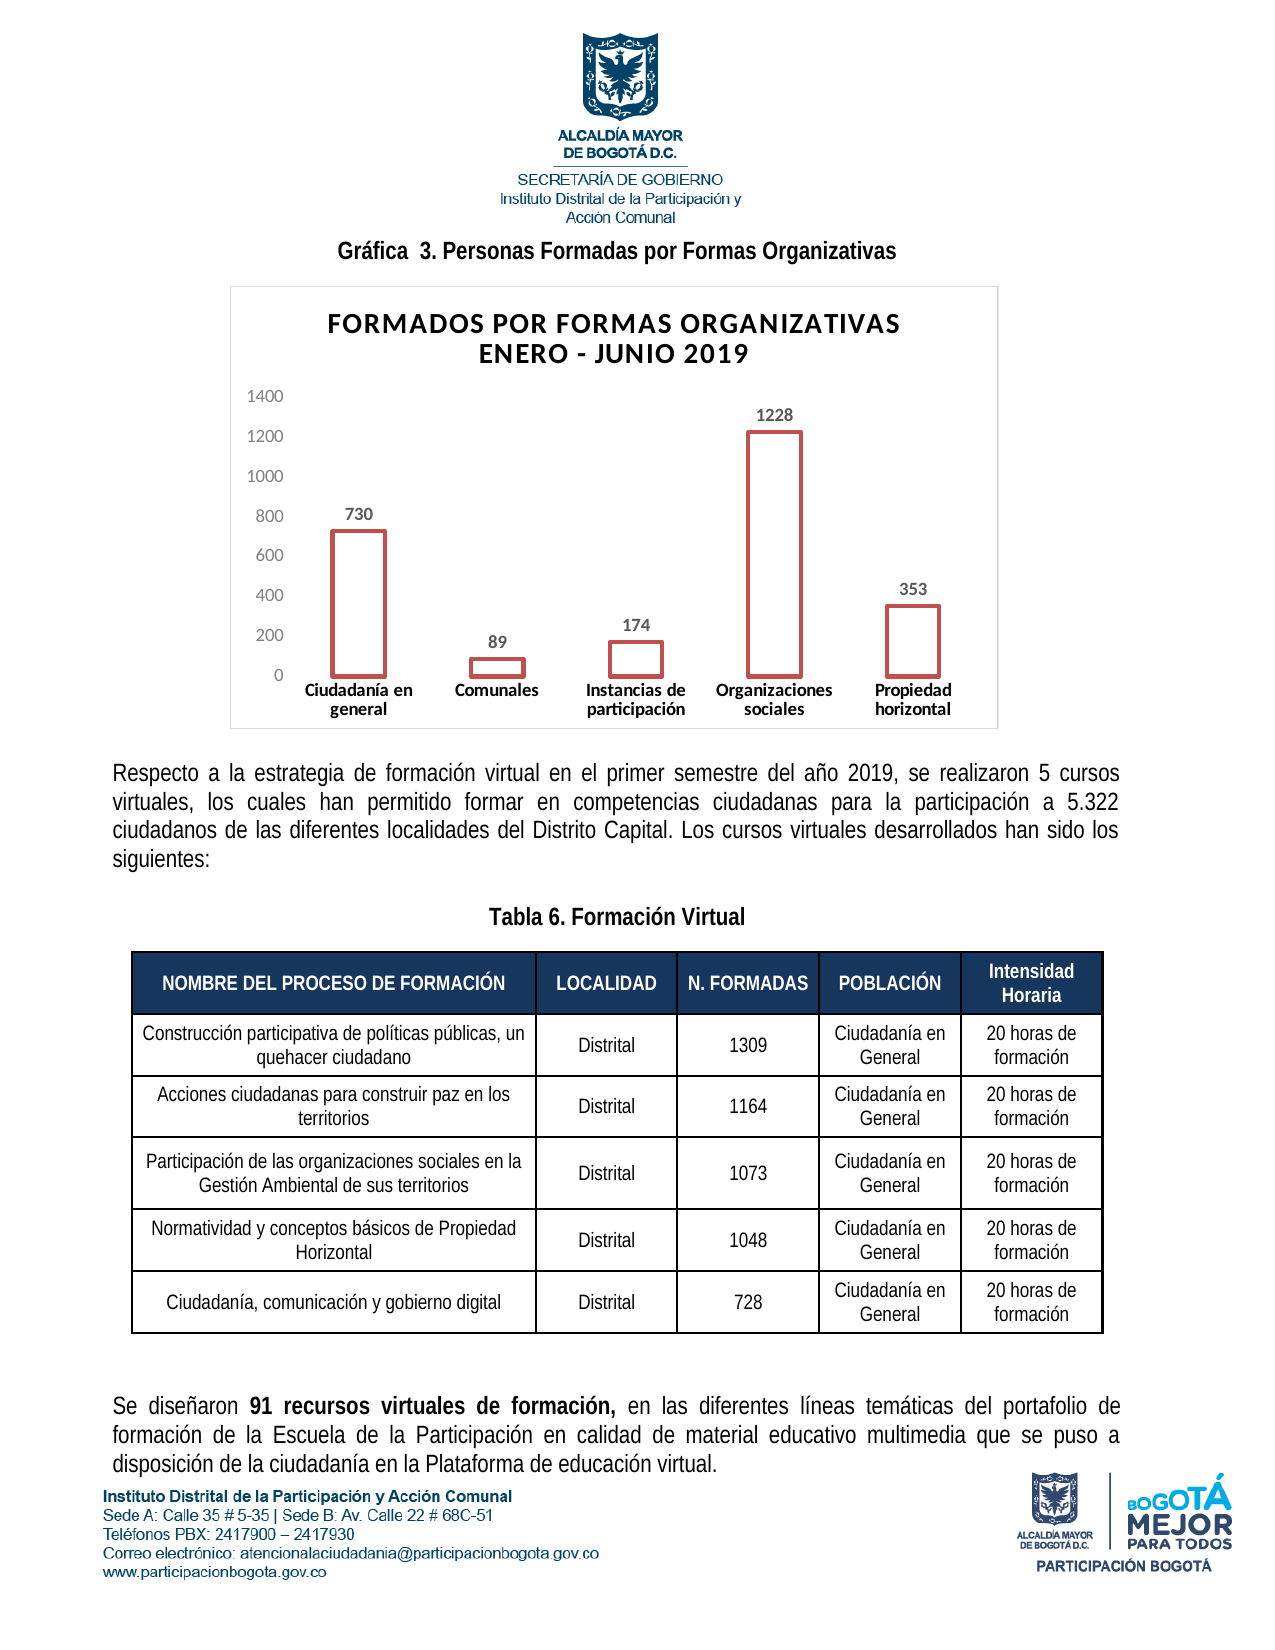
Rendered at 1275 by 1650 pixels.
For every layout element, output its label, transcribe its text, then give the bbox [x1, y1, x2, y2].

table_cell Construcción participativa de políticas públicas, un quehacer ciudadano [133, 1015, 535, 1074]
table_cell 1073 [678, 1138, 818, 1208]
table_cell Ciudadanía en General [820, 1272, 960, 1332]
picture [22, 1, 1215, 257]
table_cell 20 horas de formación [962, 1272, 1101, 1332]
table_cell Distrital [537, 1138, 676, 1208]
text Respecto a la estrategia de formación virtual en el primer semestre del año 2019, se realizaron 5 cursos virtuales, los cuales han permitido formar en competencias ciudadanas para la participación a 5.322 ciudadanos de las diferentes localidades del Distrito Capital. Los cursos virtuales desarrollados han sido los siguientes: [112, 758, 1122, 873]
table_header Intensidad Horaria [962, 953, 1101, 1013]
text Se diseñaron 91 recursos virtuales de formación, en las diferentes líneas temáticas del portafolio de formación de la Escuela de la Participación en calidad de material educativo multimedia que se puso a disposición de la ciudadanía en la Plataforma de educación virtual. [112, 1391, 1122, 1477]
table_cell Ciudadanía en General [820, 1210, 960, 1270]
picture [51, 1369, 1254, 1627]
table_cell Distrital [537, 1272, 676, 1332]
table_header LOCALIDAD [537, 953, 676, 1013]
table_cell 1164 [678, 1077, 818, 1136]
table_cell Participación de las organizaciones sociales en la Gestión Ambiental de sus territorios [133, 1138, 535, 1208]
table_cell 1309 [678, 1015, 818, 1074]
table_cell 20 horas de formación [962, 1210, 1101, 1270]
table_cell Ciudadanía en General [820, 1077, 960, 1136]
text Tabla 6. Formación Virtual [112, 901, 1122, 930]
table_cell Distrital [537, 1015, 676, 1074]
table_cell Acciones ciudadanas para construir paz en los territorios [133, 1077, 535, 1136]
table_header N. FORMADAS [678, 953, 818, 1013]
table_cell 20 horas de formación [962, 1077, 1101, 1136]
text Gráfica 3. Personas Formadas por Formas Organizativas [112, 236, 1122, 265]
table_cell Ciudadanía en General [820, 1138, 960, 1208]
table_header POBLACIÓN [820, 953, 960, 1013]
table_cell Normatividad y conceptos básicos de Propiedad Horizontal [133, 1210, 535, 1270]
table_cell Ciudadanía en General [820, 1015, 960, 1074]
table_cell 20 horas de formación [962, 1015, 1101, 1074]
table_cell 1048 [678, 1210, 818, 1270]
table_cell Distrital [537, 1077, 676, 1136]
table_cell Distrital [537, 1210, 676, 1270]
table_header NOMBRE DEL PROCESO DE FORMACIÓN [133, 953, 535, 1013]
table_cell 20 horas de formación [962, 1138, 1101, 1208]
table_cell 728 [678, 1272, 818, 1332]
table_cell Ciudadanía, comunicación y gobierno digital [133, 1272, 535, 1332]
